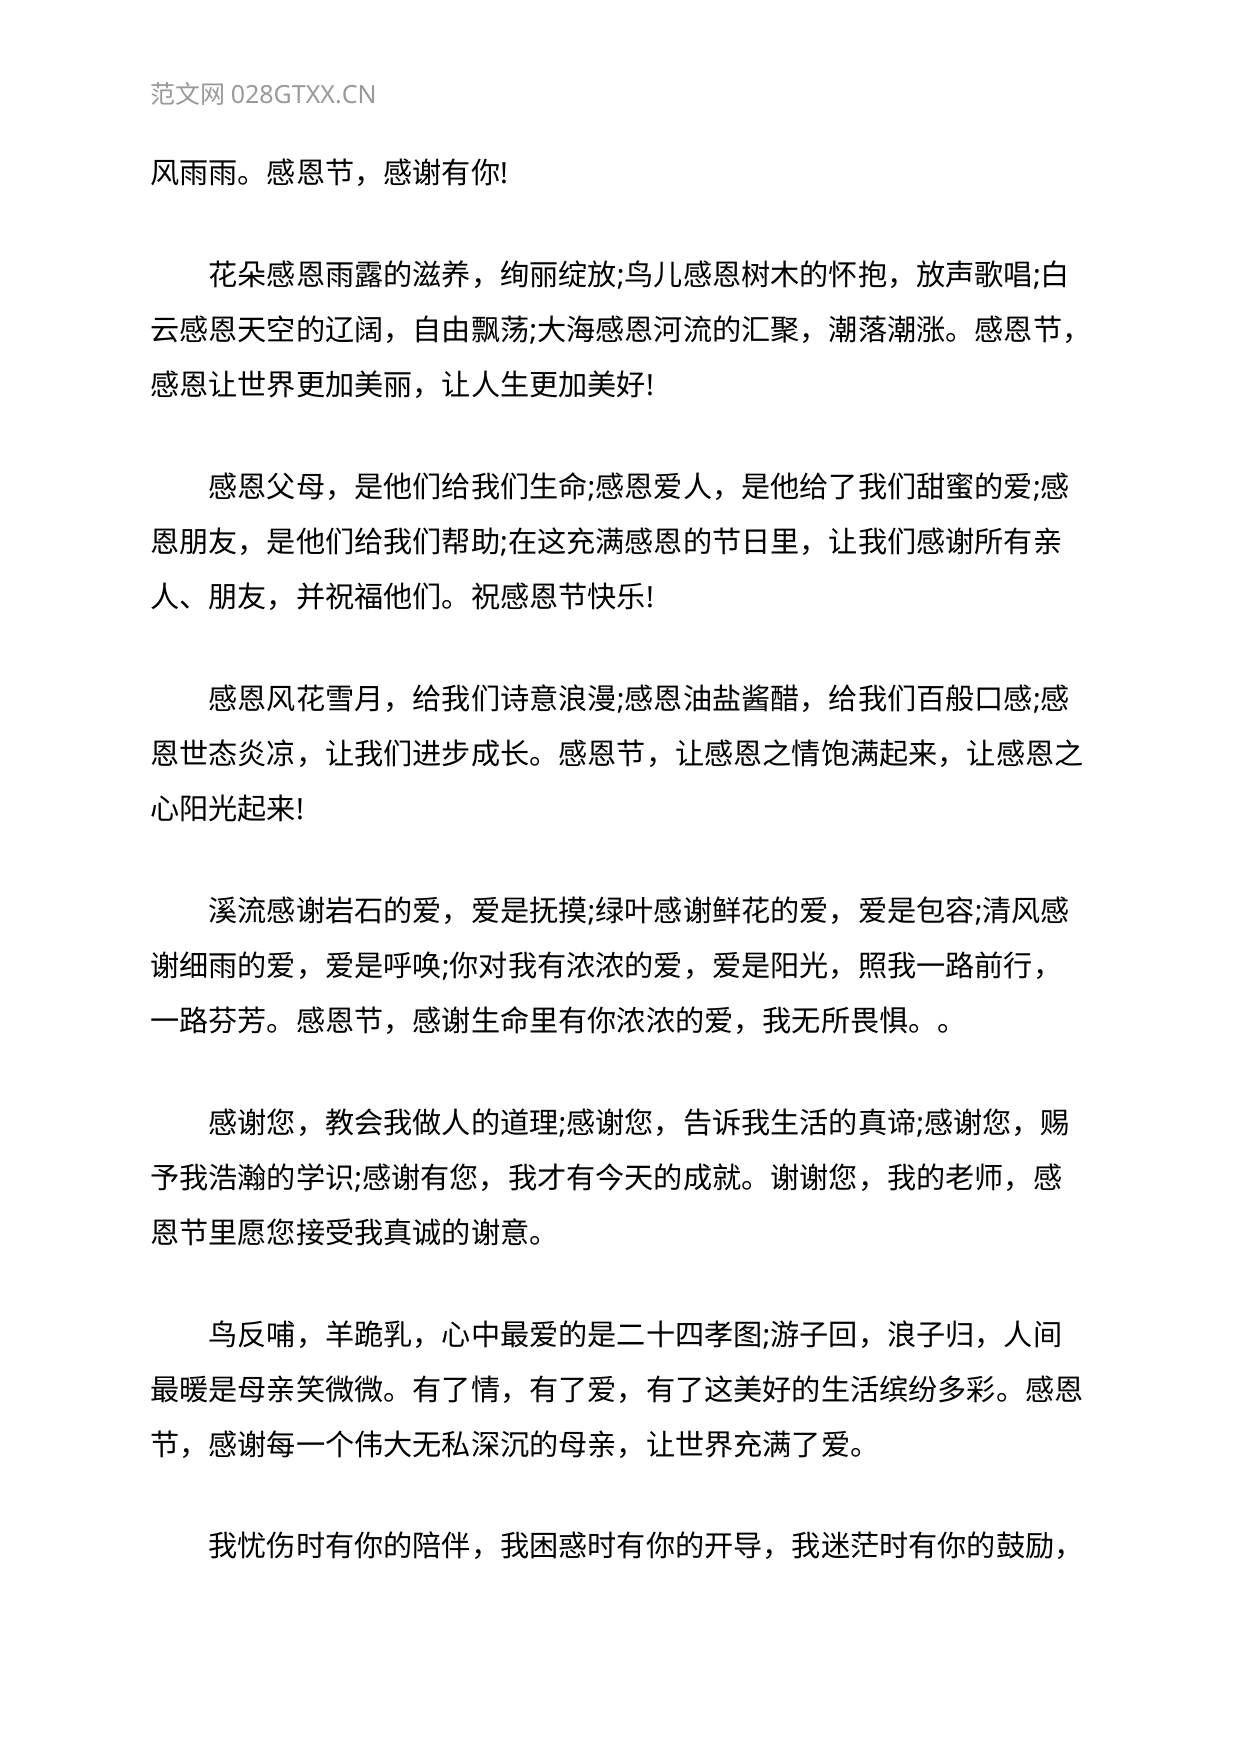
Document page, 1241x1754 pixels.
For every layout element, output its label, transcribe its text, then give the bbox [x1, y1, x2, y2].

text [150, 1523, 1090, 1565]
text 鸟反哺，羊跪乳，心中最爱的是二十四孝图;游子回，浪子归，人间最暖是母亲笑微微。有了情，有了爱，有了这美好的生活缤纷多彩。感恩节，感谢每一个伟大无私深沉的母亲，让世界充满了爱。 [150, 1311, 1090, 1463]
text 溪流感谢岩石的爱，爱是抚摸;绿叶感谢鲜花的爱，爱是包容;清风感谢细雨的爱，爱是呼唤;你对我有浓浓的爱，爱是阳光，照我一路前行，一路芬芳。感恩节，感谢生命里有你浓浓的爱，我无所畏惧。。 [150, 888, 1090, 1040]
text 感谢您，教会我做人的道理;感谢您，告诉我生活的真谛;感谢您，赐予我浩瀚的学识;感谢有您，我才有今天的成就。谢谢您，我的老师，感恩节里愿您接受我真诚的谢意。 [150, 1099, 1090, 1252]
text 感恩父母，是他们给我们生命;感恩爱人，是他给了我们甜蜜的爱;感恩朋友，是他们给我们帮助;在这充满感恩的节日里，让我们感谢所有亲人、朋友，并祝福他们。祝感恩节快乐! [150, 464, 1090, 616]
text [150, 150, 1090, 192]
text 感恩风花雪月，给我们诗意浪漫;感恩油盐酱醋，给我们百般口感;感恩世态炎凉，让我们进步成长。感恩节，让感恩之情饱满起来，让感恩之心阳光起来! [150, 676, 1090, 828]
text 花朵感恩雨露的滋养，绚丽绽放;鸟儿感恩树木的怀抱，放声歌唱;白云感恩天空的辽阔，自由飘荡;大海感恩河流的汇聚，潮落潮涨。感恩节，感恩让世界更加美丽，让人生更加美好! [150, 252, 1090, 404]
